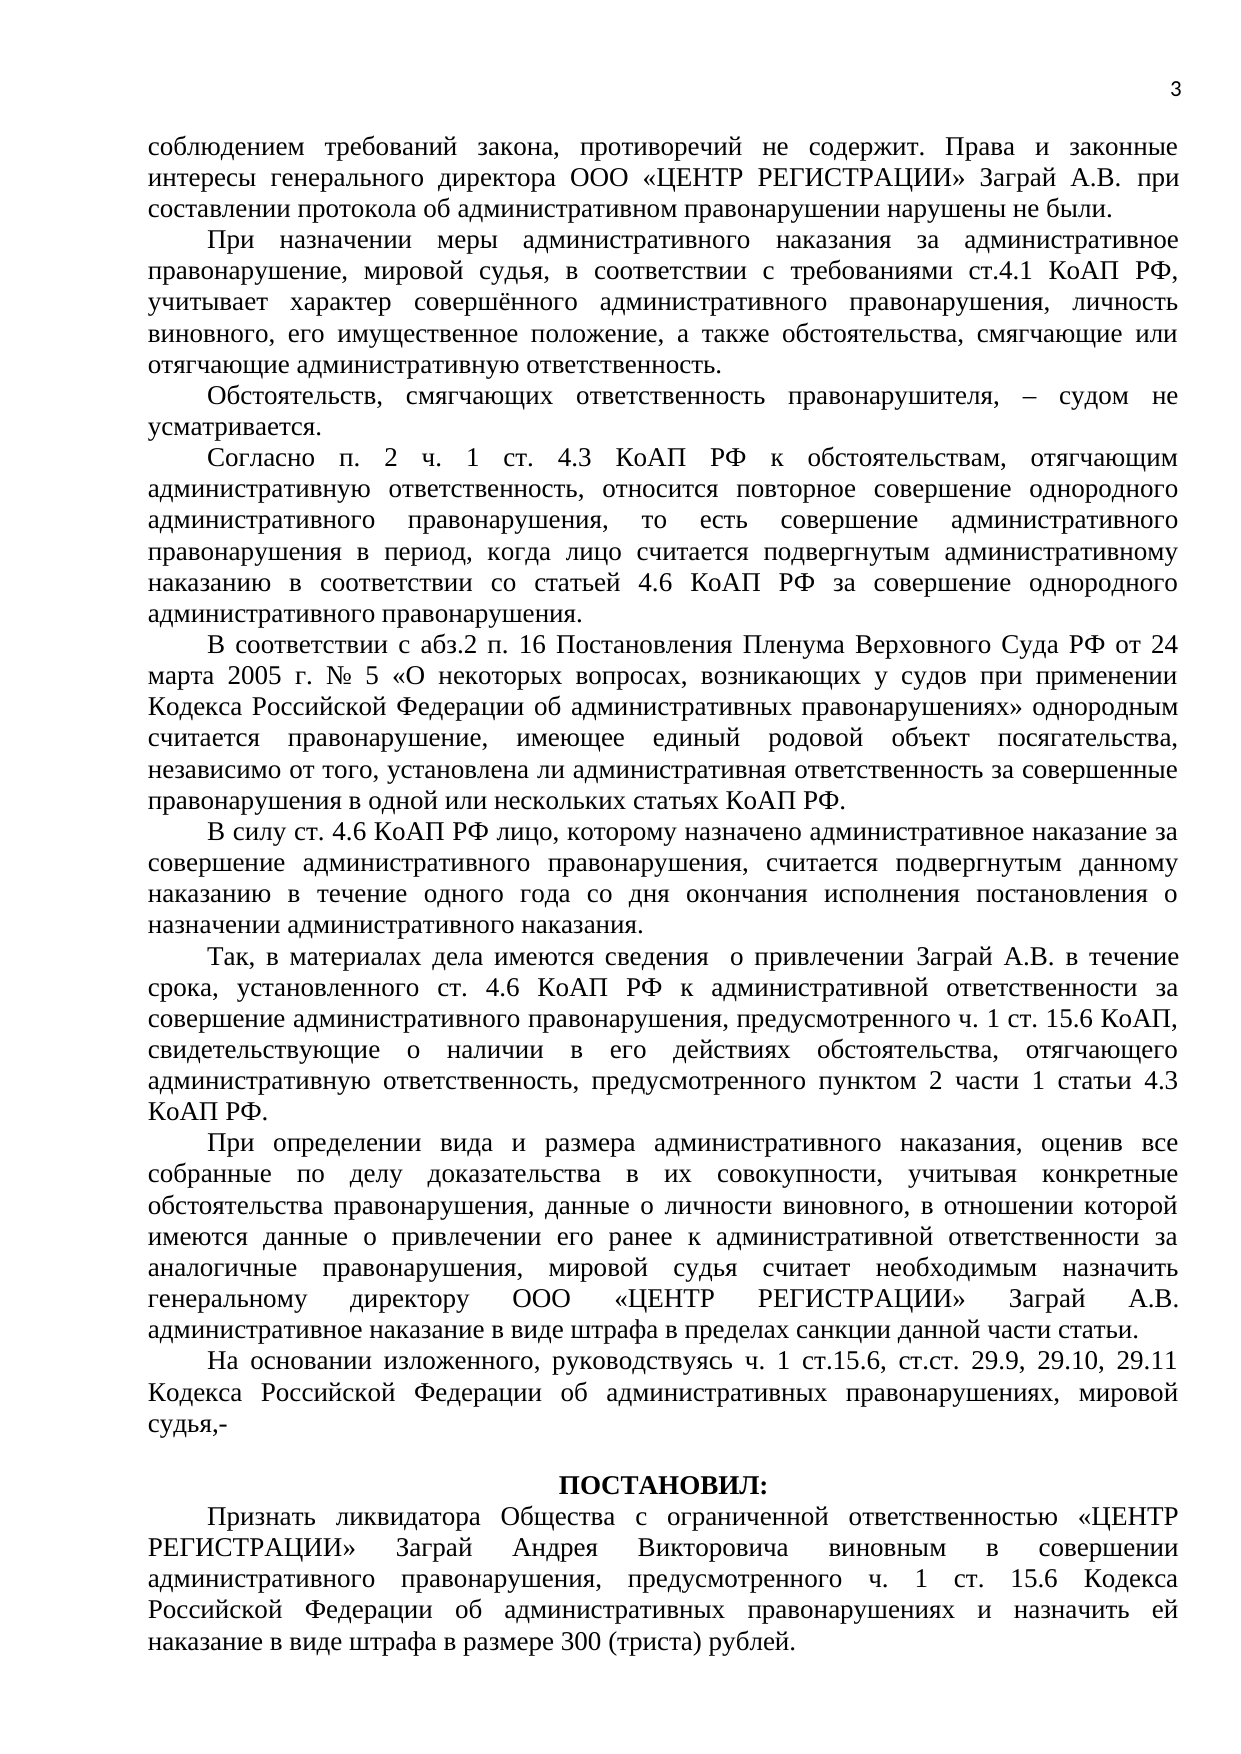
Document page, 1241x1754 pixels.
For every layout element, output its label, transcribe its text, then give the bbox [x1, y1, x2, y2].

text При назначении меры административного наказания за административное правонарушение, мировой судья, в соответствии с требованиями ст.4.1 КоАП РФ, учитывает характер совершённого административного правонарушения, личность виновного, его имущественное положение, а также обстоятельства, смягчающие или отягчающие административную ответственность. [148, 223, 1179, 379]
text Обстоятельств, смягчающих ответственность правонарушителя, – судом не усматривается. [148, 379, 1179, 441]
text Так, в материалах дела имеются сведения о привлечении Заграй А.В. в течение срока, установленного ст. 4.6 КоАП РФ к административной ответственности за совершение административного правонарушения, предусмотренного ч. 1 ст. 15.6 КоАП, свидетельствующие о наличии в его действиях обстоятельства, отягчающего административную ответственность, предусмотренного пунктом 2 части 1 статьи 4.3 КоАП РФ. [148, 939, 1179, 1126]
text На основании изложенного, руководствуясь ч. 1 ст.15.6, ст.ст. 29.9, 29.10, 29.11 Кодекса Российской Федерации об административных правонарушениях, мировой судья,- [148, 1344, 1179, 1438]
text Признать ликвидатора Общества с ограниченной ответственностью «ЦЕНТР РЕГИСТРАЦИИ» Заграй Андрея Викторовича виновным в совершении административного правонарушения, предусмотренного ч. 1 ст. 15.6 Кодекса Российской Федерации об административных правонарушениях и назначить ей наказание в виде штрафа в размере 300 (триста) рублей. [148, 1500, 1179, 1656]
text ПОСТАНОВИЛ: [118, 1469, 1179, 1500]
text В силу ст. 4.6 КоАП РФ лицо, которому назначено административное наказание за совершение административного правонарушения, считается подвергнутым данному наказанию в течение одного года со дня окончания исполнения постановления о назначении административного наказания. [148, 815, 1179, 939]
text В соответствии с абз.2 п. 16 Постановления Пленума Верховного Суда РФ от 24 марта 2005 г. № 5 «О некоторых вопросах, возникающих у судов при применении Кодекса Российской Федерации об административных правонарушениях» однородным считается правонарушение, имеющее единый родовой объект посягательства, независимо от того, установлена ли административная ответственность за совершенные правонарушения в одной или нескольких статьях КоАП РФ. [148, 628, 1179, 815]
text При определении вида и размера административного наказания, оценив все собранные по делу доказательства в их совокупности, учитывая конкретные обстоятельства правонарушения, данные о личности виновного, в отношении которой имеются данные о привлечении его ранее к административной ответственности за аналогичные правонарушения, мировой судья считает необходимым назначить генеральному директору ООО «ЦЕНТР РЕГИСТРАЦИИ» Заграй А.В. административное наказание в виде штрафа в пределах санкции данной части статьи. [148, 1126, 1179, 1344]
text Согласно п. 2 ч. 1 ст. 4.3 КоАП РФ к обстоятельствам, отягчающим административную ответственность, относится повторное совершение однородного административного правонарушения, то есть совершение административного правонарушения в период, когда лицо считается подвергнутым административному наказанию в соответствии со статьей 4.6 КоАП РФ за совершение однородного административного правонарушения. [148, 441, 1179, 628]
